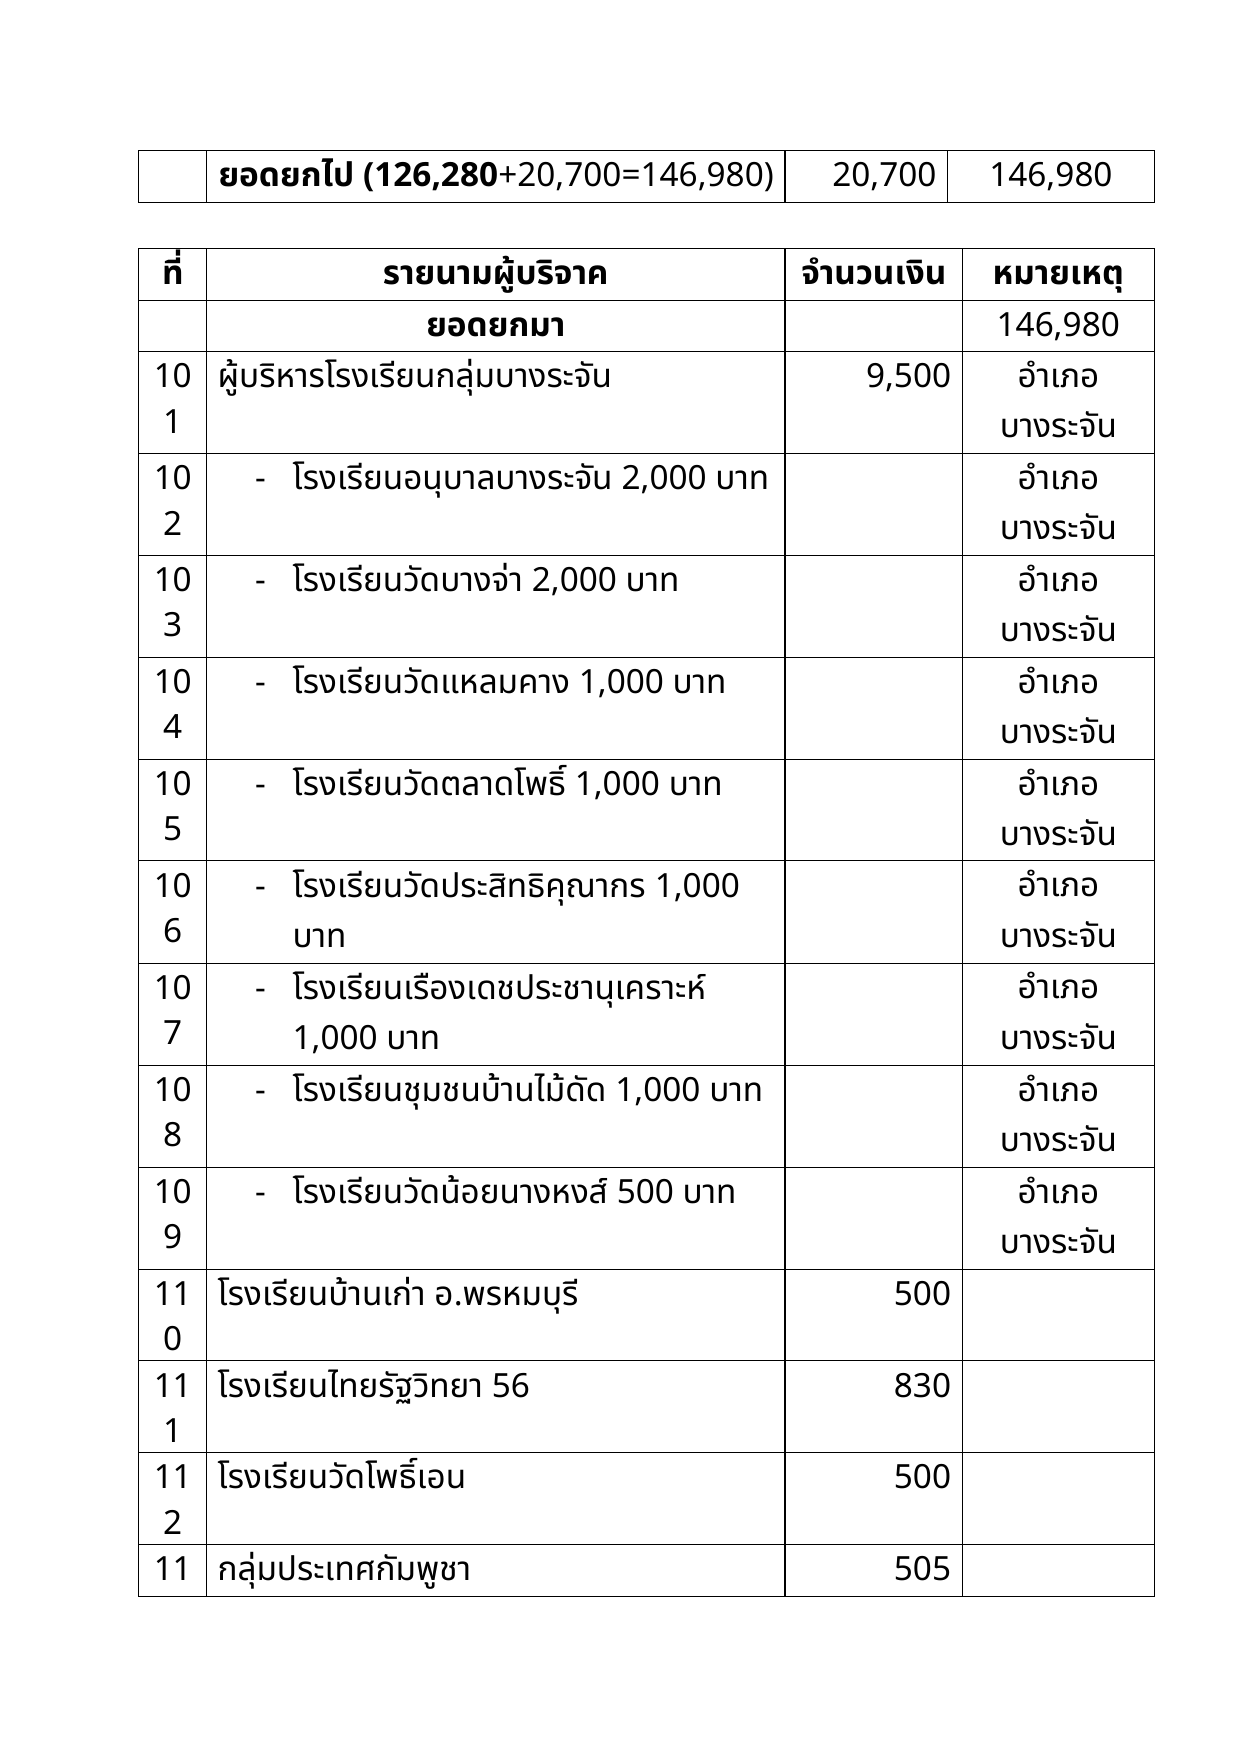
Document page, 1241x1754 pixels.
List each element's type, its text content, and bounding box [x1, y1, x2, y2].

table_cell [963, 1361, 1154, 1452]
table_cell [963, 1545, 1154, 1596]
table_header รายนามผู้บริจาค [207, 249, 784, 299]
table_cell โรงเรียนอนุบาลบางระจัน 2,000 บาท [207, 454, 784, 555]
table_header ที่ [139, 249, 206, 299]
table_cell [963, 1453, 1154, 1544]
table_cell [786, 861, 962, 962]
table_cell [139, 151, 206, 202]
table_cell โรงเรียนวัดบางจ่า 2,000 บาท [207, 556, 784, 657]
table_cell อำเภอบางระจัน [963, 760, 1154, 860]
table_cell [786, 454, 962, 555]
table_cell โรงเรียนไทยรัฐวิทยา 56 [207, 1361, 784, 1452]
table_cell โรงเรียนชุมชนบ้านไม้ดัด 1,000 บาท [207, 1066, 784, 1167]
table_cell [786, 1168, 962, 1268]
table_cell 110 [139, 1270, 206, 1360]
table_cell 111 [139, 1361, 206, 1452]
table_cell 500 [786, 1270, 962, 1360]
table_cell 109 [139, 1168, 206, 1268]
table_cell 9,500 [786, 352, 962, 453]
table_cell 20,700 [786, 151, 947, 202]
table_cell 146,980 [963, 301, 1154, 351]
table_cell กลุ่มประเทศกัมพูชา [207, 1545, 784, 1596]
table_cell [786, 658, 962, 758]
table_cell โรงเรียนบ้านเก่า อ.พรหมบุรี [207, 1270, 784, 1360]
table_cell [786, 964, 962, 1065]
table_cell โรงเรียนวัดประสิทธิคุณากร 1,000 บาท [207, 861, 784, 962]
table_cell 107 [139, 964, 206, 1065]
table_cell 112 [139, 1453, 206, 1544]
table_cell โรงเรียนวัดแหลมคาง 1,000 บาท [207, 658, 784, 758]
table_cell อำเภอบางระจัน [963, 658, 1154, 758]
table_cell [139, 301, 206, 351]
table_cell อำเภอบางระจัน [963, 964, 1154, 1065]
table_cell ยอดยกมา [207, 301, 784, 351]
table_cell โรงเรียนวัดน้อยนางหงส์ 500 บาท [207, 1168, 784, 1268]
table_cell ยอดยกไป (126,280+20,700=146,980) [207, 151, 784, 202]
table_cell 106 [139, 861, 206, 962]
table_cell [786, 301, 962, 351]
table_cell 108 [139, 1066, 206, 1167]
table_cell โรงเรียนวัดตลาดโพธิ์ 1,000 บาท [207, 760, 784, 860]
table_cell อำเภอบางระจัน [963, 556, 1154, 657]
table_cell 103 [139, 556, 206, 657]
table_cell โรงเรียนวัดโพธิ์เอน [207, 1453, 784, 1544]
table_cell อำเภอบางระจัน [963, 454, 1154, 555]
table_cell โรงเรียนเรืองเดชประชานุเคราะห์ 1,000 บาท [207, 964, 784, 1065]
table_cell ผู้บริหารโรงเรียนกลุ่มบางระจัน [207, 352, 784, 453]
table_cell 105 [139, 760, 206, 860]
table_cell 146,980 [948, 151, 1154, 202]
table_cell [786, 760, 962, 860]
table_cell [963, 1270, 1154, 1360]
table_cell 104 [139, 658, 206, 758]
table_cell [786, 556, 962, 657]
table_cell อำเภอบางระจัน [963, 861, 1154, 962]
table_header หมายเหตุ [963, 249, 1154, 299]
table_cell [786, 1066, 962, 1167]
table_cell 101 [139, 352, 206, 453]
table_cell 500 [786, 1453, 962, 1544]
table_cell อำเภอบางระจัน [963, 1066, 1154, 1167]
table_cell 113 [139, 1545, 206, 1596]
table_cell 830 [786, 1361, 962, 1452]
table_header จำนวนเงิน [786, 249, 962, 299]
table_cell อำเภอบางระจัน [963, 352, 1154, 453]
table_cell 505 [786, 1545, 962, 1596]
table_cell 102 [139, 454, 206, 555]
table_cell อำเภอบางระจัน [963, 1168, 1154, 1268]
